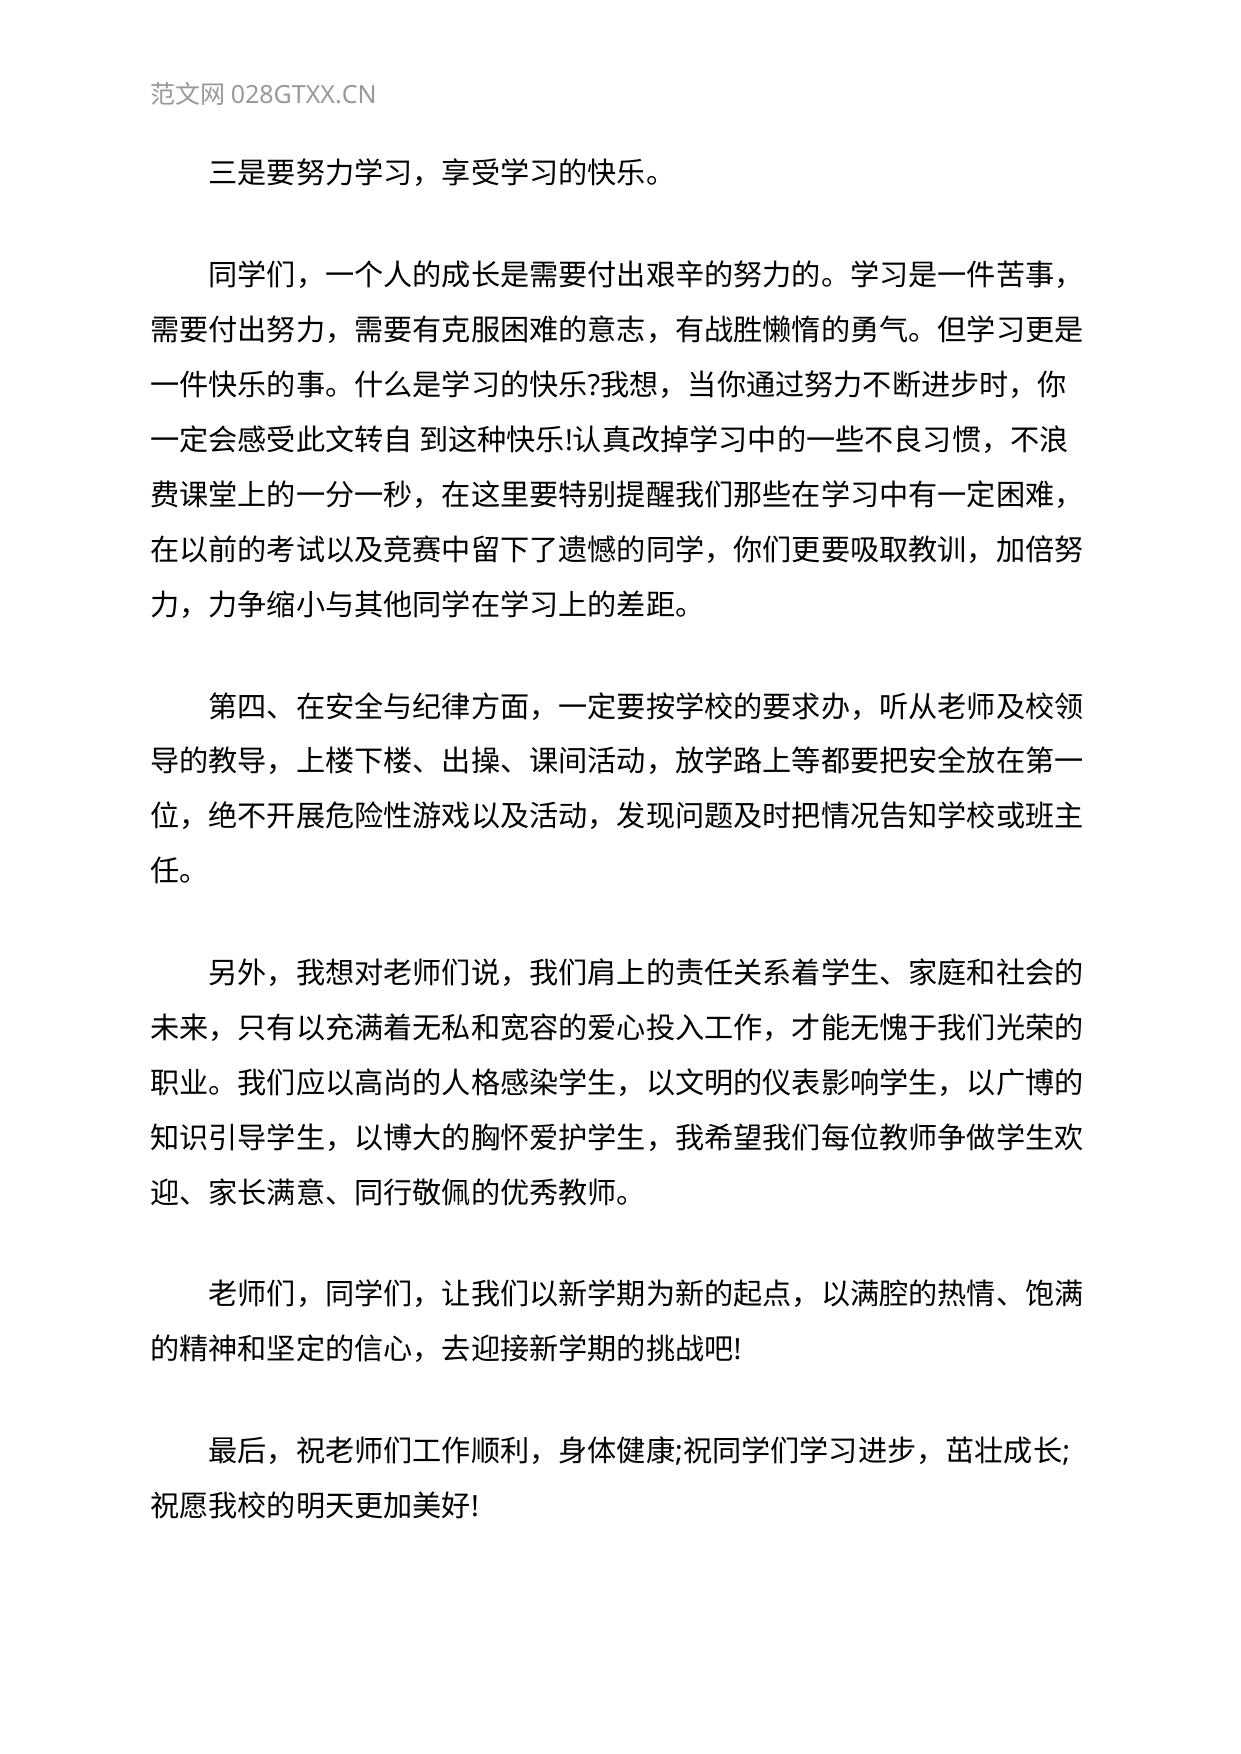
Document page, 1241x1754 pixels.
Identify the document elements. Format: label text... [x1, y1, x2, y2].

text 老师们，同学们，让我们以新学期为新的起点，以满腔的热情、饱满的精神和坚定的信心，去迎接新学期的挑战吧! [150, 1271, 1090, 1368]
text 同学们，一个人的成长是需要付出艰辛的努力的。学习是一件苦事，需要付出努力，需要有克服困难的意志，有战胜懒惰的勇气。但学习更是一件快乐的事。什么是学习的快乐?我想，当你通过努力不断进步时，你一定会感受此文转自 到这种快乐!认真改掉学习中的一些不良习惯，不浪费课堂上的一分一秒，在这里要特别提醒我们那些在学习中有一定困难，在以前的考试以及竞赛中留下了遗憾的同学，你们更要吸取教训，加倍努力，力争缩小与其他同学在学习上的差距。 [150, 252, 1090, 624]
text 另外，我想对老师们说，我们肩上的责任关系着学生、家庭和社会的未来，只有以充满着无私和宽容的爱心投入工作，才能无愧于我们光荣的职业。我们应以高尚的人格感染学生，以文明的仪表影响学生，以广博的知识引导学生，以博大的胸怀爱护学生，我希望我们每位教师争做学生欢迎、家长满意、同行敬佩的优秀教师。 [150, 949, 1090, 1211]
text 第四、在安全与纪律方面，一定要按学校的要求办，听从老师及校领导的教导，上楼下楼、出操、课间活动，放学路上等都要把安全放在第一位，绝不开展危险性游戏以及活动，发现问题及时把情况告知学校或班主任。 [150, 683, 1090, 890]
text 最后，祝老师们工作顺利，身体健康;祝同学们学习进步，茁壮成长;祝愿我校的明天更加美好! [150, 1428, 1090, 1525]
text 三是要努力学习，享受学习的快乐。 [150, 150, 1090, 192]
